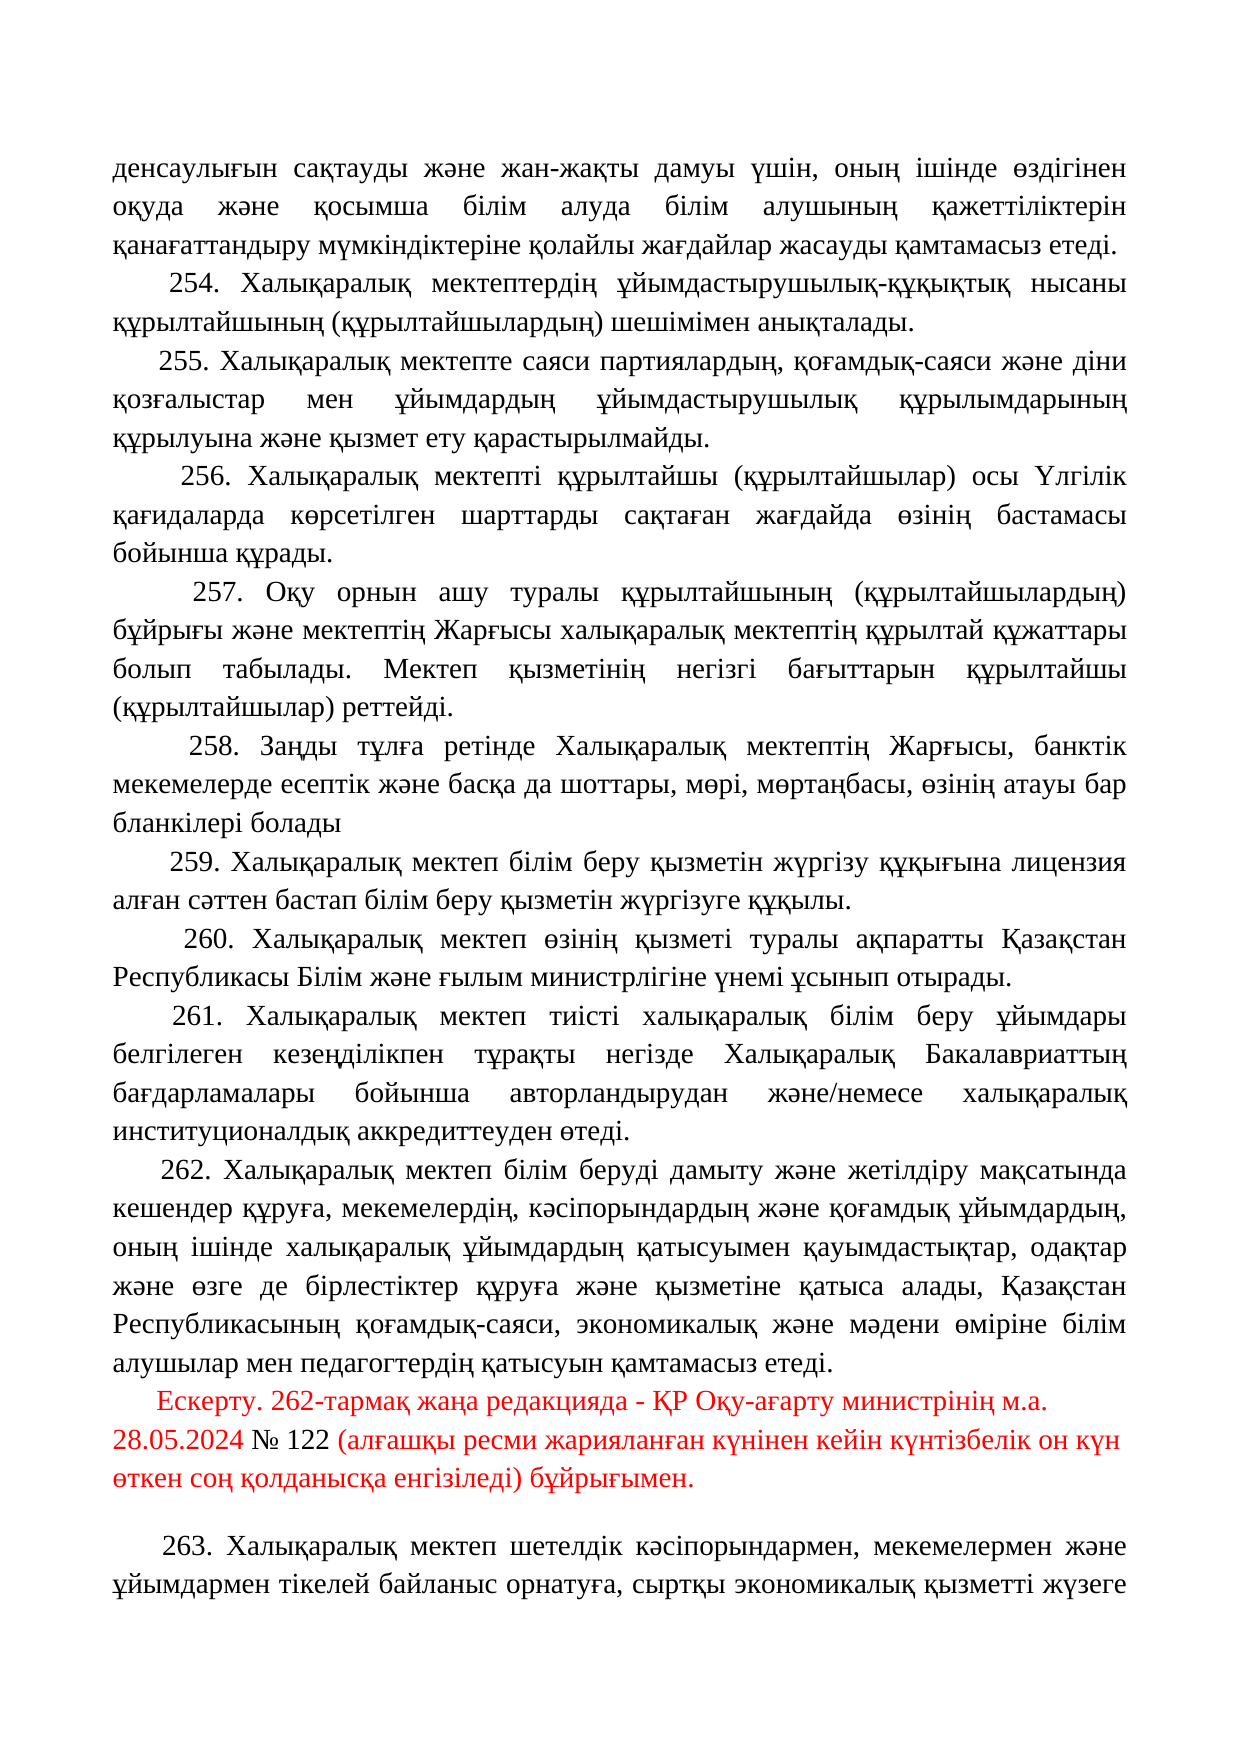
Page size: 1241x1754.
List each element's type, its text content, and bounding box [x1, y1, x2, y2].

text 262. Халықаралық мектеп білім беруді дамыту және жетілдіру мақсатында кешендер құруға, мекемелердің, кәсіпорындардың және қоғамдық ұйымдардың, оның ішінде халықаралық ұйымдардың қатысуымен қауымдастықтар, одақтар және өзге де бірлестіктер құруға және қызметіне қатыса алады, Қазақстан Республикасының қоғамдық-саяси, экономикалық және мәдени өміріне білім алушылар мен педагогтердің қатысуын қамтамасыз етеді. [112, 1152, 1128, 1378]
text 259. Халықаралық мектеп білім беру қызметін жүргізу құқығына лицензия алған сәттен бастап білім беру қызметін жүргізуге құқылы. [112, 844, 1128, 916]
text 255. Халықаралық мектепте саяси партиялардың, қоғамдық-саяси және діни қозғалыстар мен ұйымдардың ұйымдастырушылық құрылымдарының құрылуына және қызмет ету қарастырылмайды. [112, 343, 1128, 453]
text 258. Заңды тұлға ретінде Халықаралық мектептің Жарғысы, банктік мекемелерде есептік және басқа да шоттары, мөрі, мөртаңбасы, өзінің атауы бар бланкілері болады [112, 728, 1128, 839]
text 261. Халықаралық мектеп тиісті халықаралық білім беру ұйымдары белгілеген кезеңділікпен тұрақты негізде Халықаралық Бакалавриаттың бағдарламалары бойынша авторландырудан және/немесе халықаралық институционалдық аккредиттеуден өтеді. [112, 998, 1128, 1147]
text 260. Халықаралық мектеп өзінің қызметі туралы ақпаратты Қазақстан Республикасы Білім және ғылым министрлігіне үнемі ұсынып отырады. [112, 921, 1128, 993]
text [112, 1528, 1128, 1600]
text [112, 150, 1128, 261]
text 256. Халықаралық мектепті құрылтайшы (құрылтайшылар) осы Үлгілік қағидаларда көрсетілген шарттарды сақтаған жағдайда өзінің бастамасы бойынша құрады. [112, 458, 1128, 569]
text 257. Оқу орнын ашу туралы құрылтайшының (құрылтайшылардың) бұйрығы және мектептің Жарғысы халықаралық мектептің құрылтай құжаттары болып табылады. Мектеп қызметінің негізгі бағыттарын құрылтайшы (құрылтайшылар) реттейді. [112, 574, 1128, 723]
text 254. Халықаралық мектептердің ұйымдастырушылық-құқықтық нысаны құрылтайшының (құрылтайшылардың) шешімімен анықталады. [112, 266, 1128, 338]
text Ескерту. 262-тармақ жаңа редакцияда - ҚР Оқу-ағарту министрінің м.а. 28.05.2024 № 122 (алғашқы ресми жарияланған күнінен кейін күнтізбелік он күн өткен соң қолданысқа енгізіледі) бұйрығымен. [112, 1383, 1128, 1524]
